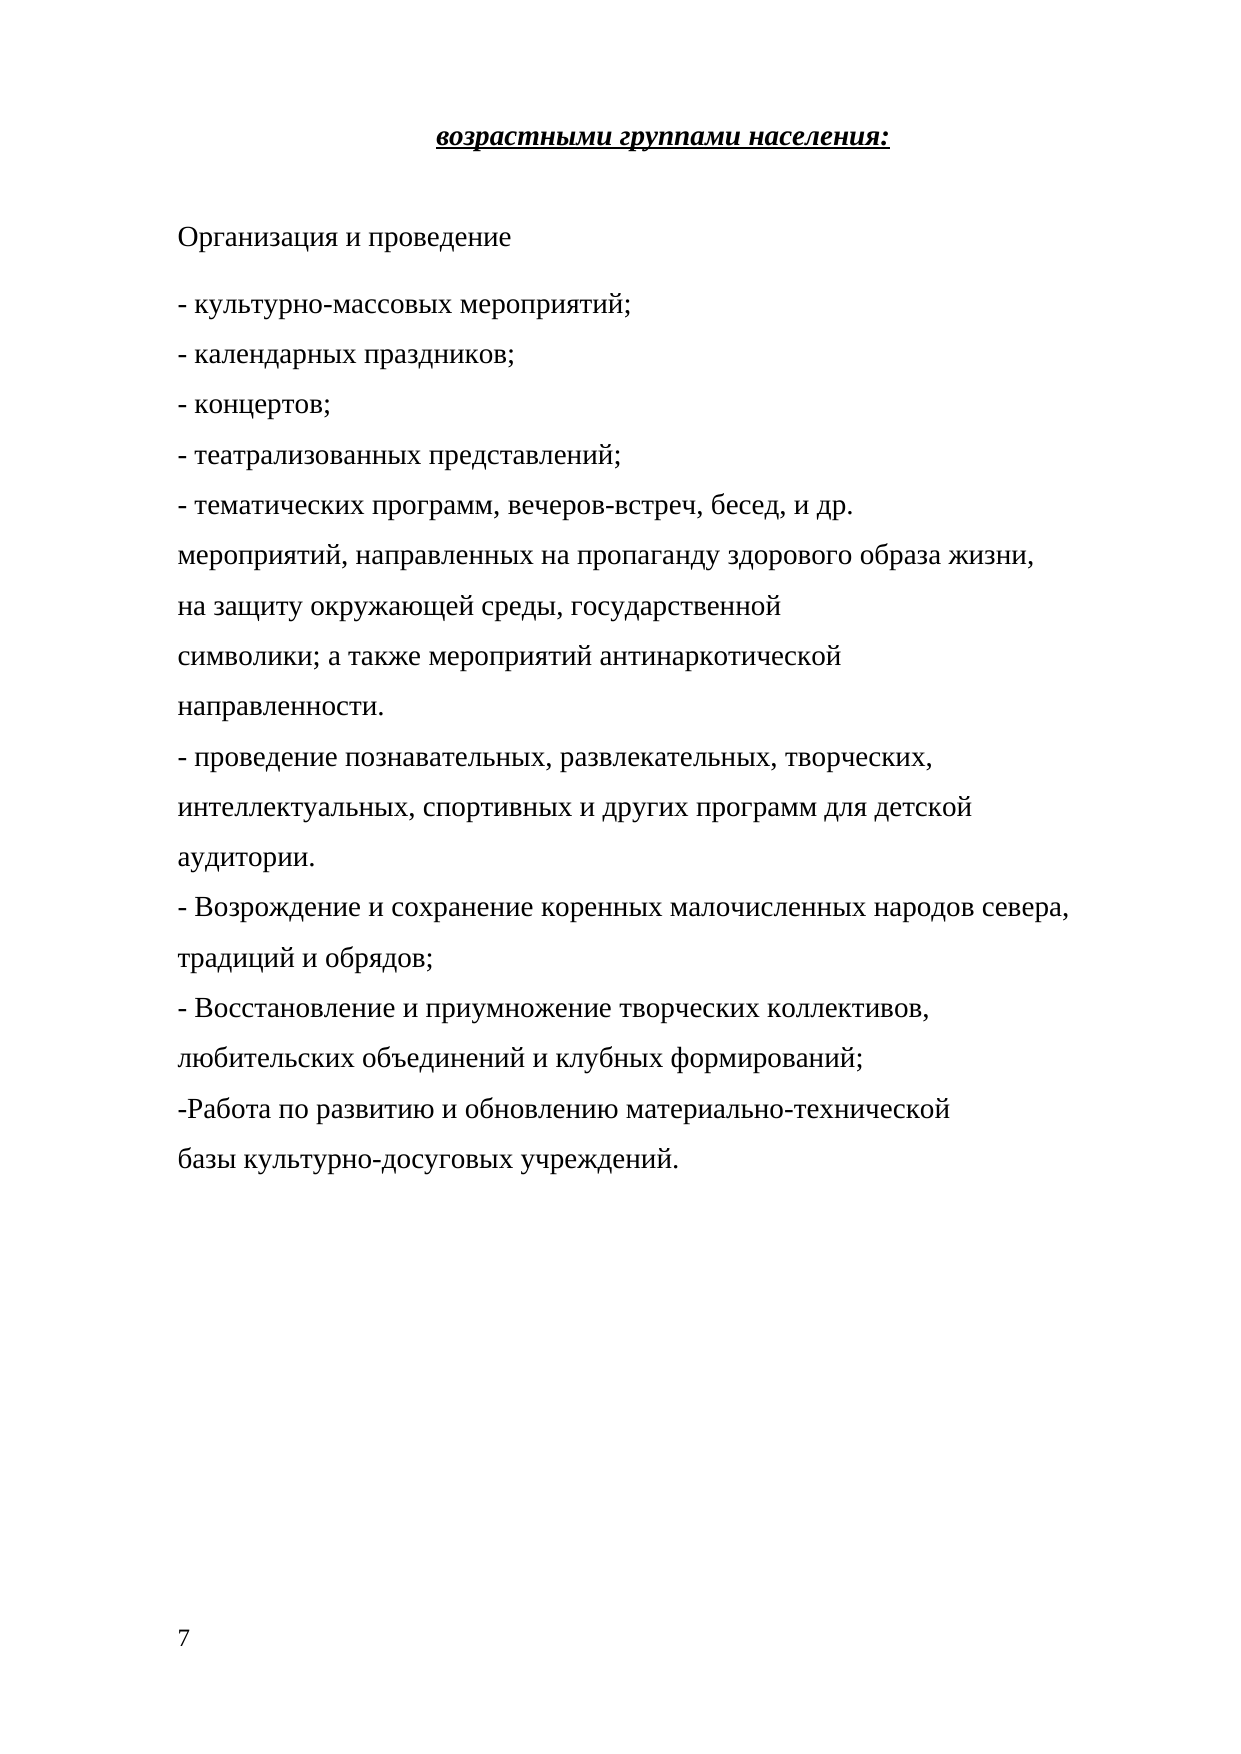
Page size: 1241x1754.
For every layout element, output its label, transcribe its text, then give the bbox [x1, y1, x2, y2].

text - культурно-массовых мероприятий; [177, 286, 1152, 319]
text направленности. [177, 688, 1152, 722]
text - проведение познавательных, развлекательных, творческих, [177, 739, 1152, 772]
text базы культурно-досуговых учреждений. [177, 1141, 1152, 1175]
text -Работа по развитию и обновлению материально-технической [177, 1091, 1152, 1124]
text на защиту окружающей среды, государственной [177, 588, 1152, 621]
text - театрализованных представлений; [177, 437, 1152, 470]
text интеллектуальных, спортивных и других программ для детской [177, 789, 1152, 822]
text любительских объединений и клубных формирований; [177, 1041, 1152, 1074]
text Организация и проведение [177, 219, 1152, 252]
text - Возрождение и сохранение коренных малочисленных народов севера, традиций и обрядов; [177, 889, 1152, 973]
text - Восстановление и приумножение творческих коллективов, [177, 990, 1152, 1024]
text - концертов; [177, 386, 1152, 420]
text символики; а также мероприятий антинаркотической [177, 638, 1152, 672]
text - календарных праздников; [177, 336, 1152, 370]
text возрастными группами населения: [177, 118, 1152, 152]
text - тематических программ, вечеров-встреч, бесед, и др. [177, 487, 1152, 521]
text аудитории. [177, 839, 1152, 873]
text мероприятий, направленных на пропаганду здорового образа жизни, [177, 537, 1152, 571]
